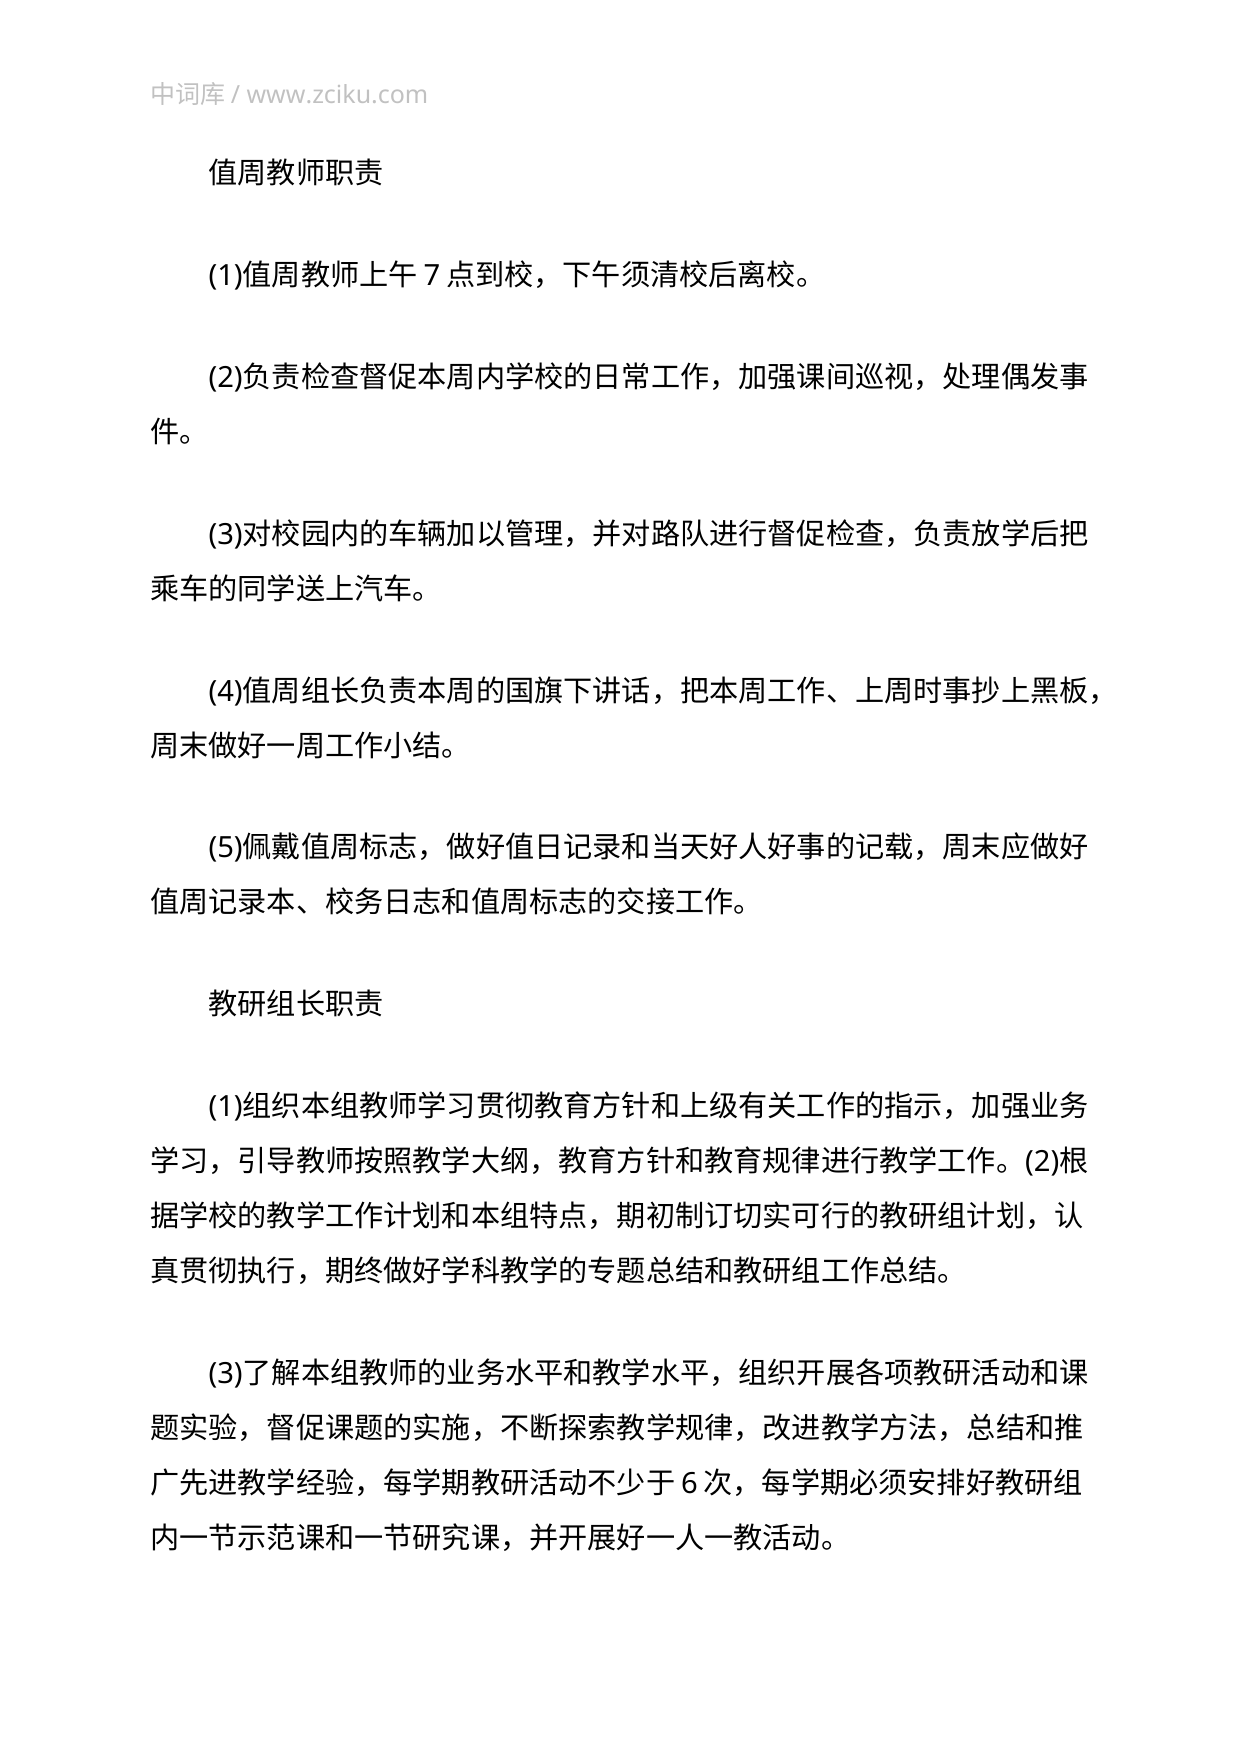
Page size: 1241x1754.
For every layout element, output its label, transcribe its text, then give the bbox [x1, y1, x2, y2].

text (5)佩戴值周标志，做好值日记录和当天好人好事的记载，周末应做好值周记录本、校务日志和值周标志的交接工作。 [150, 824, 1090, 921]
text 教研组长职责 [150, 981, 1090, 1023]
text (1)值周教师上午7点到校，下午须清校后离校。 [150, 252, 1090, 294]
text (4)值周组长负责本周的国旗下讲话，把本周工作、上周时事抄上黑板，周末做好一周工作小结。 [150, 667, 1090, 764]
text (2)负责检查督促本周内学校的日常工作，加强课间巡视，处理偶发事件。 [150, 354, 1090, 451]
text (3)对校园内的车辆加以管理，并对路队进行督促检查，负责放学后把乘车的同学送上汽车。 [150, 511, 1090, 608]
text (1)组织本组教师学习贯彻教育方针和上级有关工作的指示，加强业务学习，引导教师按照教学大纲，教育方针和教育规律进行教学工作。(2)根据学校的教学工作计划和本组特点，期初制订切实可行的教研组计划，认真贯彻执行，期终做好学科教学的专题总结和教研组工作总结。 [150, 1083, 1090, 1290]
text 值周教师职责 [150, 150, 1090, 192]
text (3)了解本组教师的业务水平和教学水平，组织开展各项教研活动和课题实验，督促课题的实施，不断探索教学规律，改进教学方法，总结和推广先进教学经验，每学期教研活动不少于6次，每学期必须安排好教研组内一节示范课和一节研究课，并开展好一人一教活动。 [150, 1349, 1090, 1556]
